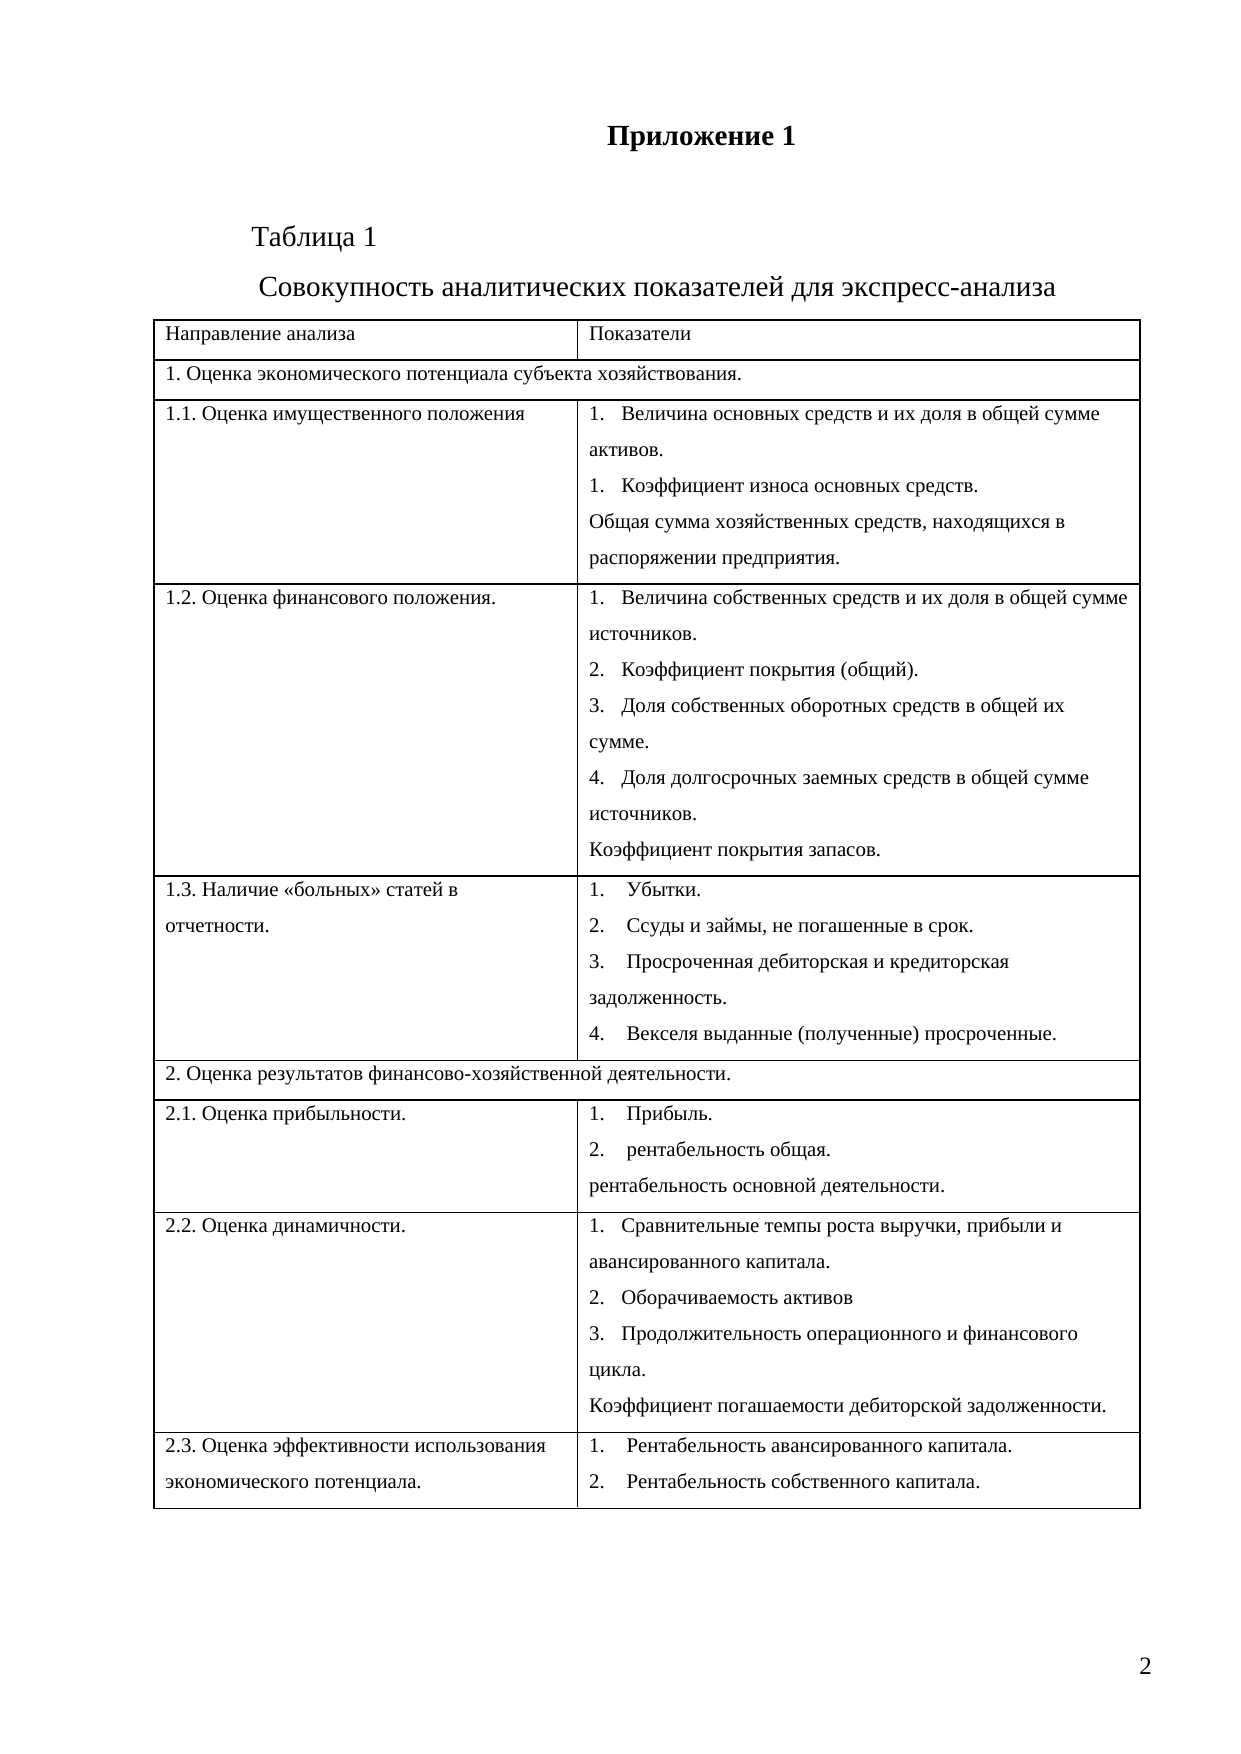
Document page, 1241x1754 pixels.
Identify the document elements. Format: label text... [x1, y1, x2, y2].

table_cell 1.1. Оценка имущественного положения [155, 401, 577, 583]
table_cell Рентабельность авансированного капитала. Рентабельность собственного капитала. [578, 1433, 1139, 1507]
table_cell 1. Оценка экономического потенциала субъекта хозяйствования. [155, 361, 1139, 399]
table_cell Сравнительные темпы роста выручки, прибыли и авансированного капитала. Оборачиваемость активов Продолжительность операционного и финансового цикла. Коэффициент погашаемости дебиторской задолженности. [578, 1213, 1139, 1431]
table_cell Убытки. Ссуды и займы, не погашенные в срок. Просроченная дебиторская и кредиторская задолженность. Векселя выданные (полученные) просроченные. [578, 877, 1139, 1059]
text Приложение 1 [177, 118, 1152, 152]
table_header Показатели [578, 321, 1139, 359]
table_cell Прибыль. рентабельность общая. рентабельность основной деятельности. [578, 1101, 1139, 1211]
table_cell 2. Оценка результатов финансово-хозяйственной деятельности. [155, 1061, 1139, 1099]
table_cell Величина основных средств и их доля в общей сумме активов. Коэффициент износа основных средств. Общая сумма хозяйственных средств, находящихся в распоряжении предприятия. [578, 401, 1139, 583]
table_header Направление анализа [155, 321, 577, 359]
text Таблица 1 [177, 219, 1152, 252]
table_cell 1.2. Оценка финансового положения. [155, 585, 577, 875]
text Совокупность аналитических показателей для экспресс-анализа [177, 269, 1152, 303]
table_cell 2.1. Оценка прибыльности. [155, 1101, 577, 1211]
table_cell Величина собственных средств и их доля в общей сумме источников. Коэффициент покрытия (общий). Доля собственных оборотных средств в общей их сумме. Доля долгосрочных заемных средств в общей сумме источников. Коэффициент покрытия запасов. [578, 585, 1139, 875]
table_cell 2.3. Оценка эффективности использования экономического потенциала. [155, 1433, 577, 1507]
table_cell 1.3. Наличие «больных» статей в отчетности. [155, 877, 577, 1059]
table_cell 2.2. Оценка динамичности. [155, 1213, 577, 1431]
